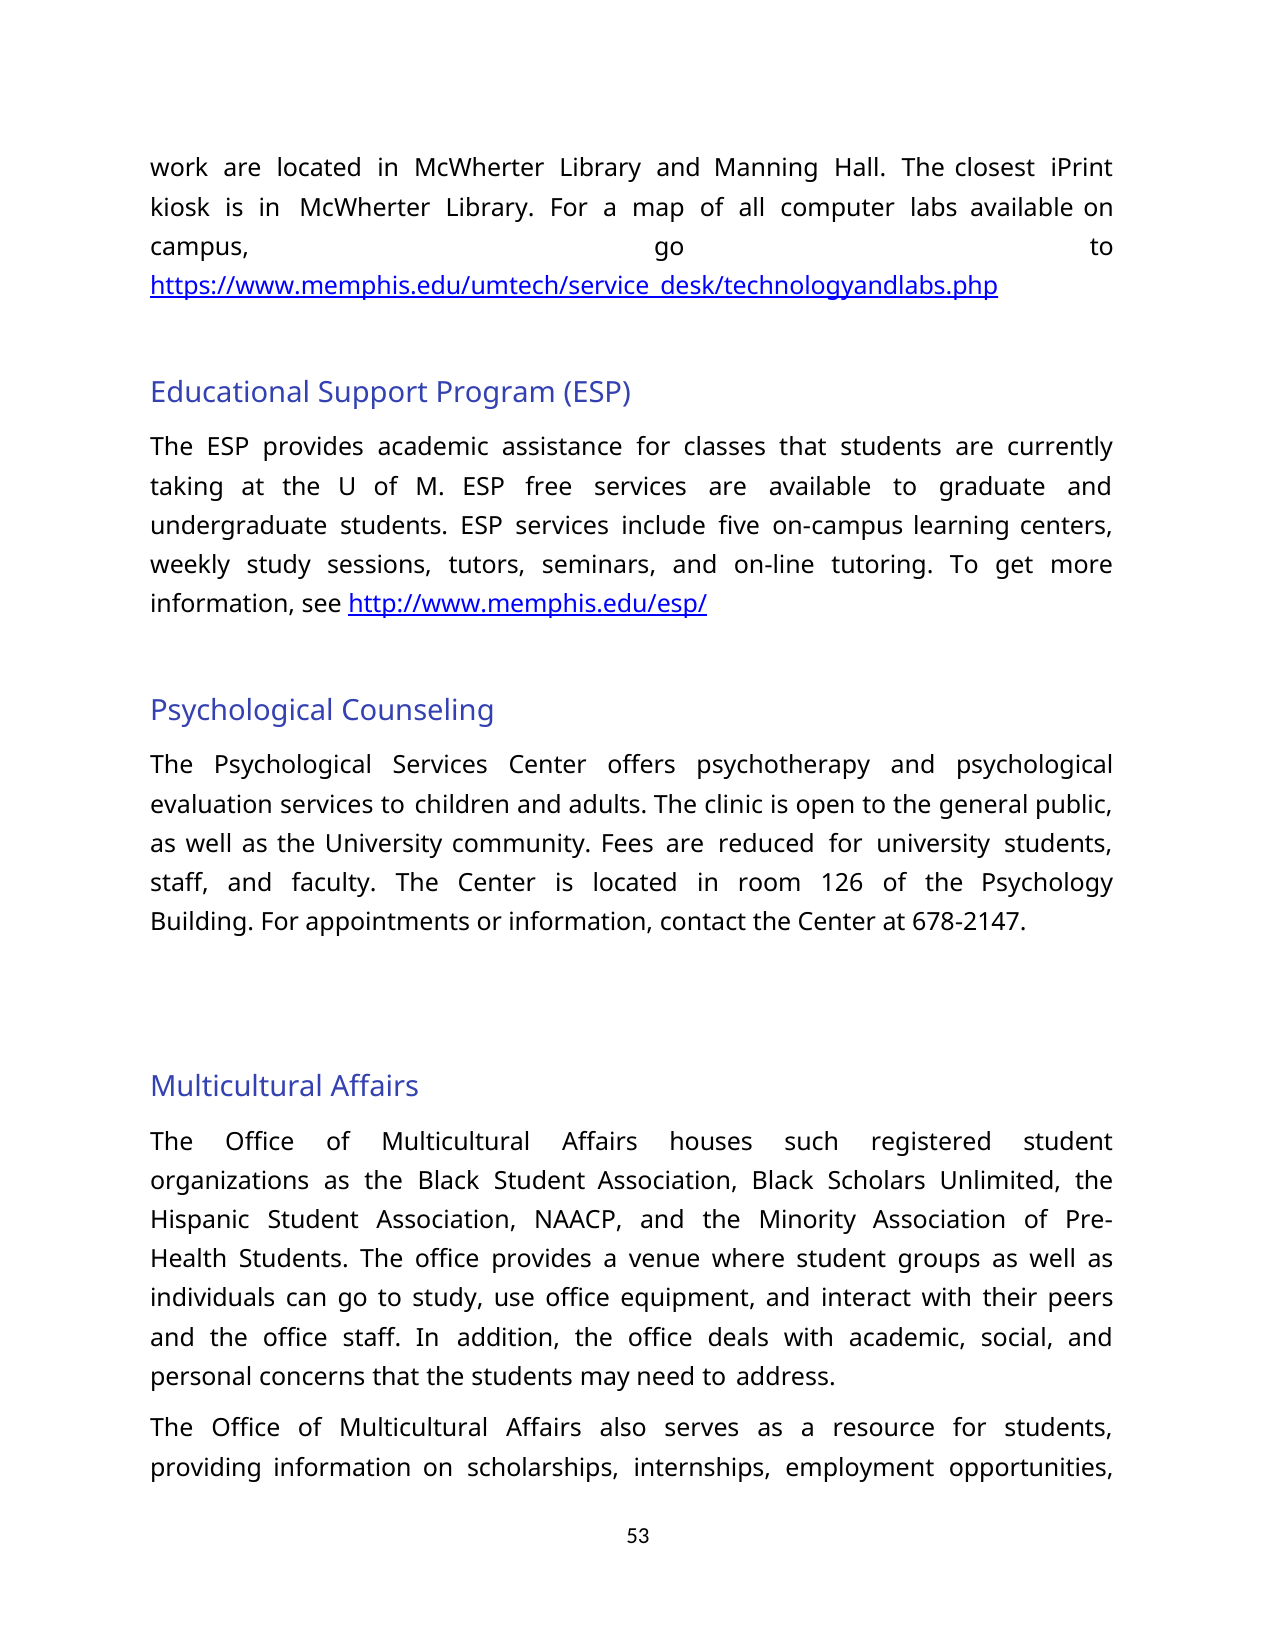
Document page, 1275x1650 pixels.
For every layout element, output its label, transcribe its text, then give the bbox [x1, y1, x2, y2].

text Multicultural Affairs [150, 1065, 1125, 1105]
text The Office of Multicultural Affairs houses such registered student organizations as the Black Student Association, Black Scholars Unlimited, the Hispanic Student Association, NAACP, and the Minority Association of Pre‐Health Students. The office provides a venue where student groups as well as individuals can go to study, use office equipment, and interact with their peers and the office staff. In addition, the office deals with academic, social, and personal concerns that the students may need to address. [150, 1123, 1113, 1392]
text The Psychological Services Center offers psychotherapy and psychological evaluation services to children and adults. The clinic is open to the general public, as well as the University community. Fees are reduced for university students, staff, and faculty. The Center is located in room 126 of the Psychology Building. For appointments or information, contact the Center at 678‐2147. [150, 747, 1113, 938]
text Psychological Counseling [150, 689, 1125, 729]
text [150, 1410, 1113, 1483]
text The ESP provides academic assistance for classes that students are currently taking at the U of M. ESP free services are available to graduate and undergraduate students. ESP services include five on‐campus learning centers, weekly study sessions, tutors, seminars, and on‐line tutoring. To get more information, see http://www.memphis.edu/esp/ [150, 429, 1113, 620]
text Educational Support Program (ESP) [150, 371, 1125, 411]
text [150, 150, 1113, 302]
